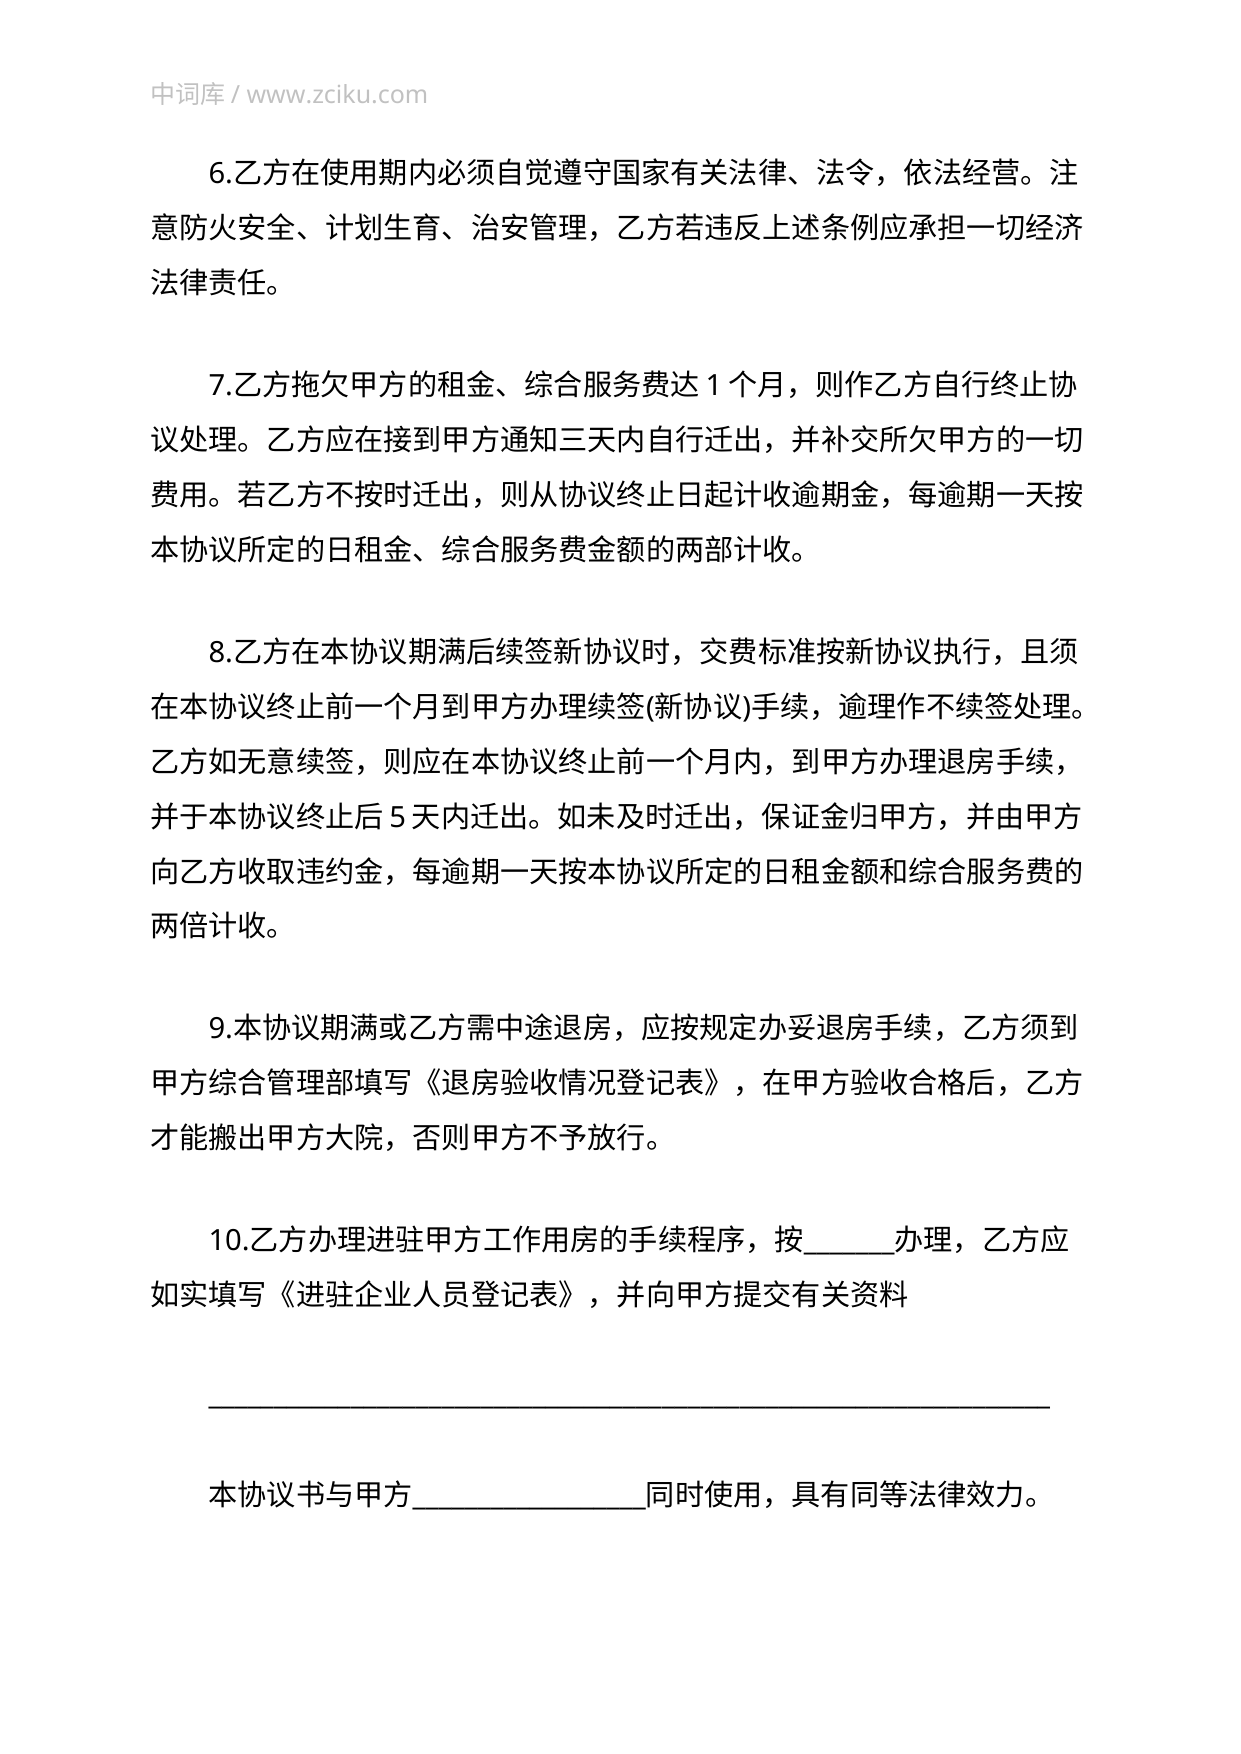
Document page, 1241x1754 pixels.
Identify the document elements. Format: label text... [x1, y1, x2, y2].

text 9.本协议期满或乙方需中途退房，应按规定办妥退房手续，乙方须到甲方综合管理部填写《退房验收情况登记表》，在甲方验收合格后，乙方才能搬出甲方大院，否则甲方不予放行。 [150, 1005, 1090, 1157]
text 8.乙方在本协议期满后续签新协议时，交费标准按新协议执行，且须在本协议终止前一个月到甲方办理续签(新协议)手续，逾理作不续签处理。乙方如无意续签，则应在本协议终止前一个月内，到甲方办理退房手续，并于本协议终止后5天内迁出。如未及时迁出，保证金归甲方，并由甲方向乙方收取违约金，每逾期一天按本协议所定的日租金额和综合服务费的两倍计收。 [150, 628, 1090, 945]
text 10.乙方办理进驻甲方工作用房的手续程序，按_______办理，乙方应如实填写《进驻企业人员登记表》，并向甲方提交有关资料 [150, 1216, 1090, 1314]
text 本协议书与甲方__________________同时使用，具有同等法律效力。 [150, 1472, 1090, 1514]
text 7.乙方拖欠甲方的租金、综合服务费达1个月，则作乙方自行终止协议处理。乙方应在接到甲方通知三天内自行迁出，并补交所欠甲方的一切费用。若乙方不按时迁出，则从协议终止日起计收逾期金，每逾期一天按本协议所定的日租金、综合服务费金额的两部计收。 [150, 362, 1090, 569]
text _________________________________________________________________ [150, 1373, 1090, 1413]
text 6.乙方在使用期内必须自觉遵守国家有关法律、法令，依法经营。注意防火安全、计划生育、治安管理，乙方若违反上述条例应承担一切经济法律责任。 [150, 150, 1090, 302]
